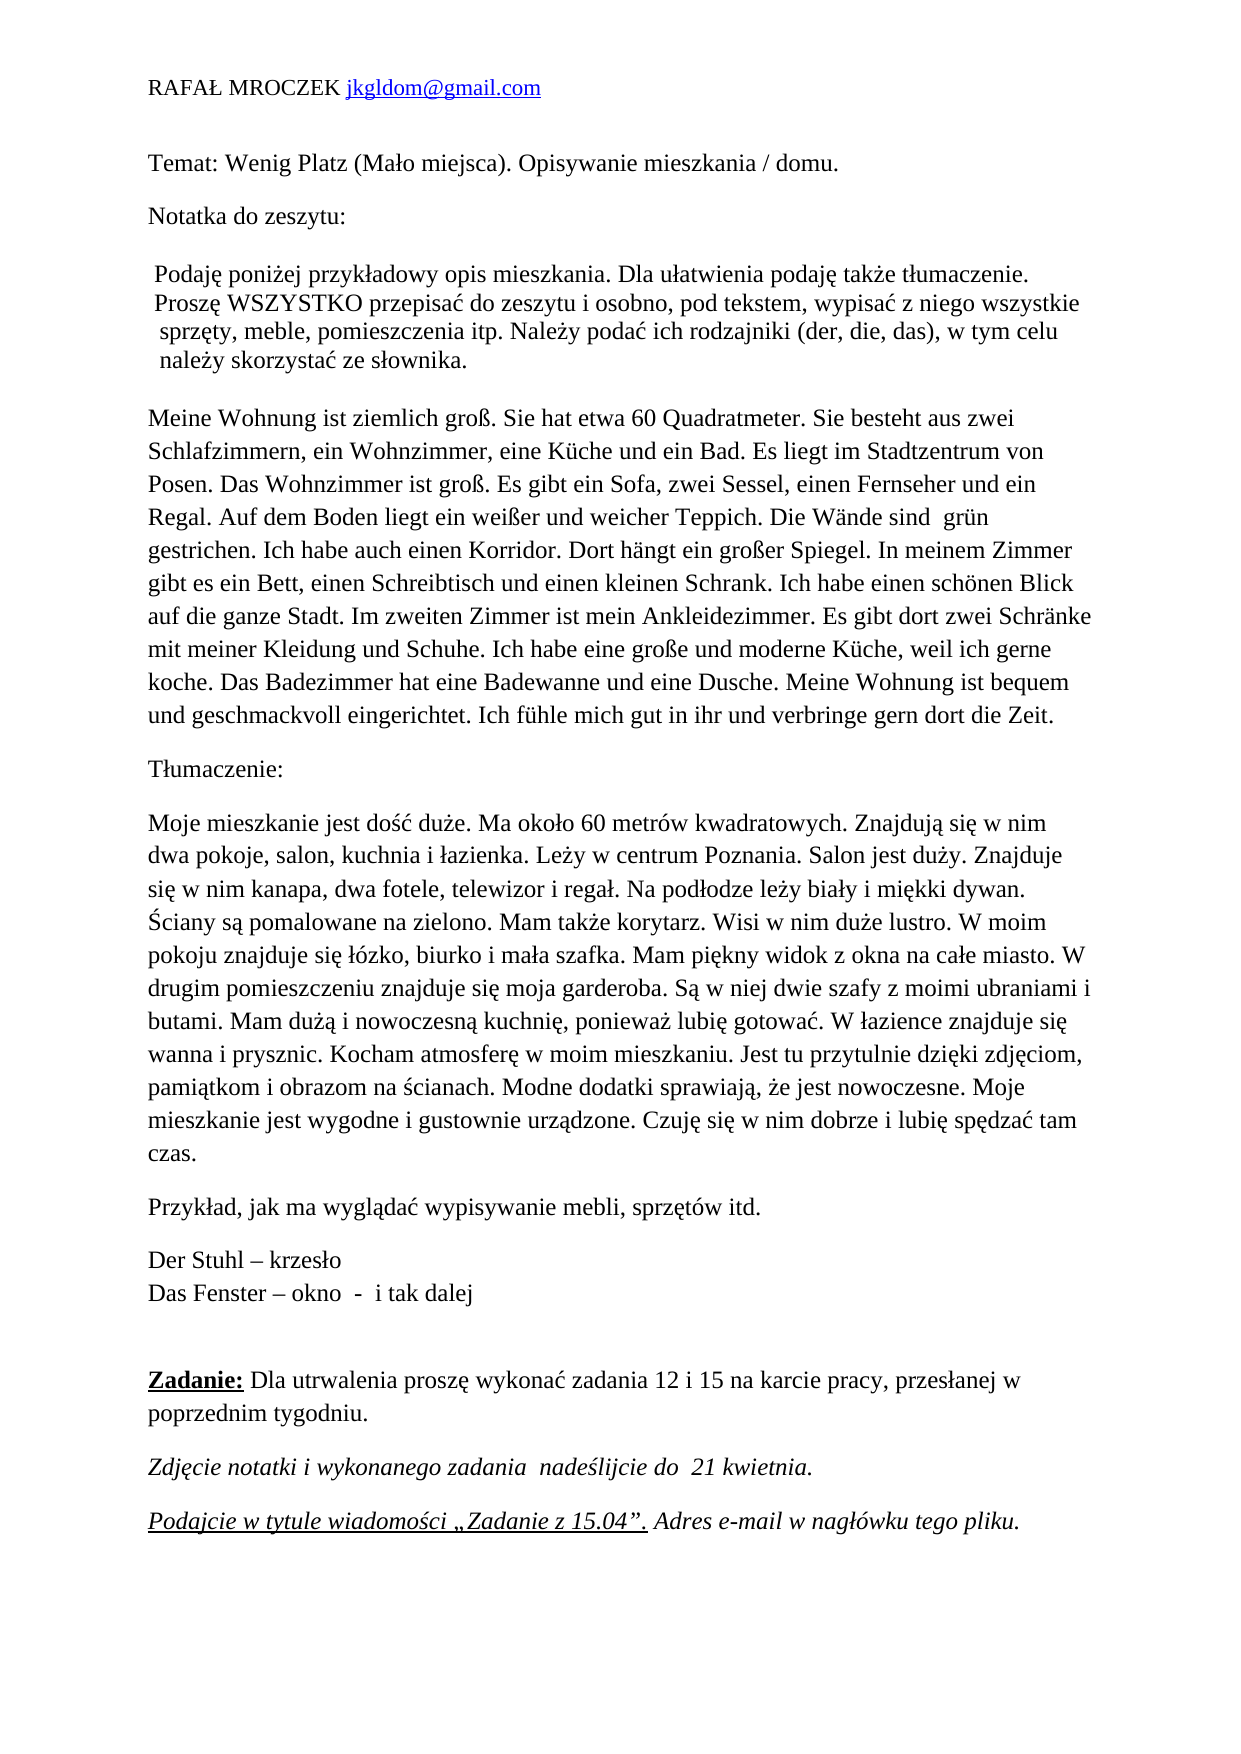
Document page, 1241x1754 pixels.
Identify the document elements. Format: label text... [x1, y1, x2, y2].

text Notatka do zeszytu: [148, 201, 1093, 230]
text Der Stuhl – krzesło [148, 1246, 1093, 1274]
text Podajcie w tytule wiadomości „Zadanie z 15.04”. Adres e-mail w nagłówku tego pliku. [148, 1506, 1093, 1535]
text Tłumaczenie: [148, 754, 1093, 782]
text Meine Wohnung ist ziemlich groß. Sie hat etwa 60 Quadratmeter. Sie besteht aus zwei Schlafzimmern, ein Wohnzimmer, eine Küche und ein Bad. Es liegt im Stadtzentrum von Posen. Das Wohnzimmer ist groß. Es gibt ein Sofa, zwei Sessel, einen Fernseher und ein Regal. Auf dem Boden liegt ein weißer und weicher Teppich. Die Wände sind grün gestrichen. Ich habe auch einen Korridor. Dort hängt ein großer Spiegel. In meinem Zimmer gibt es ein Bett, einen Schreibtisch und einen kleinen Schrank. Ich habe einen schönen Blick auf die ganze Stadt. Im zweiten Zimmer ist mein Ankleidezimmer. Es gibt dort zwei Schränke mit meiner Kleidung und Schuhe. Ich habe eine große und moderne Küche, weil ich gerne koche. Das Badezimmer hat eine Badewanne und eine Dusche. Meine Wohnung ist bequem und geschmackvoll eingerichtet. Ich fühle mich gut in ihr und verbringe gern dort die Zeit. [148, 403, 1093, 729]
text Przykład, jak ma wyglądać wypisywanie mebli, sprzętów itd. [148, 1192, 1093, 1220]
text Das Fenster – okno - i tak dalej [148, 1278, 1093, 1307]
text Podaję poniżej przykładowy opis mieszkania. Dla ułatwienia podaję także tłumaczenie. [148, 259, 1093, 288]
text Zdjęcie notatki i wykonanego zadania nadeślijcie do 21 kwietnia. [148, 1452, 1093, 1481]
text Temat: Wenig Platz (Mało miejsca). Opisywanie mieszkania / domu. [148, 148, 1093, 176]
text Zadanie: Dla utrwalenia proszę wykonać zadania 12 i 15 na karcie pracy, przesłanej w poprzednim tygodniu. [148, 1365, 1093, 1427]
text Moje mieszkanie jest dość duże. Ma około 60 metrów kwadratowych. Znajdują się w nim dwa pokoje, salon, kuchnia i łazienka. Leży w centrum Poznania. Salon jest duży. Znajduje się w nim kanapa, dwa fotele, telewizor i regał. Na podłodze leży biały i miękki dywan. Ściany są pomalowane na zielono. Mam także korytarz. Wisi w nim duże lustro. W moim pokoju znajduje się łózko, biurko i mała szafka. Mam piękny widok z okna na całe miasto. W drugim pomieszczeniu znajduje się moja garderoba. Są w niej dwie szafy z moimi ubraniami i butami. Mam dużą i nowoczesną kuchnię, ponieważ lubię gotować. W łazience znajduje się wanna i prysznic. Kocham atmosferę w moim mieszkaniu. Jest tu przytulnie dzięki zdjęciom, pamiątkom i obrazom na ścianach. Modne dodatki sprawiają, że jest nowoczesne. Moje mieszkanie jest wygodne i gustownie urządzone. Czuję się w nim dobrze i lubię spędzać tam czas. [148, 808, 1093, 1167]
text Proszę WSZYSTKO przepisać do zeszytu i osobno, pod tekstem, wypisać z niego wszystkie sprzęty, meble, pomieszczenia itp. Należy podać ich rodzajniki (der, die, das), w tym celu należy skorzystać ze słownika. [148, 288, 1093, 374]
